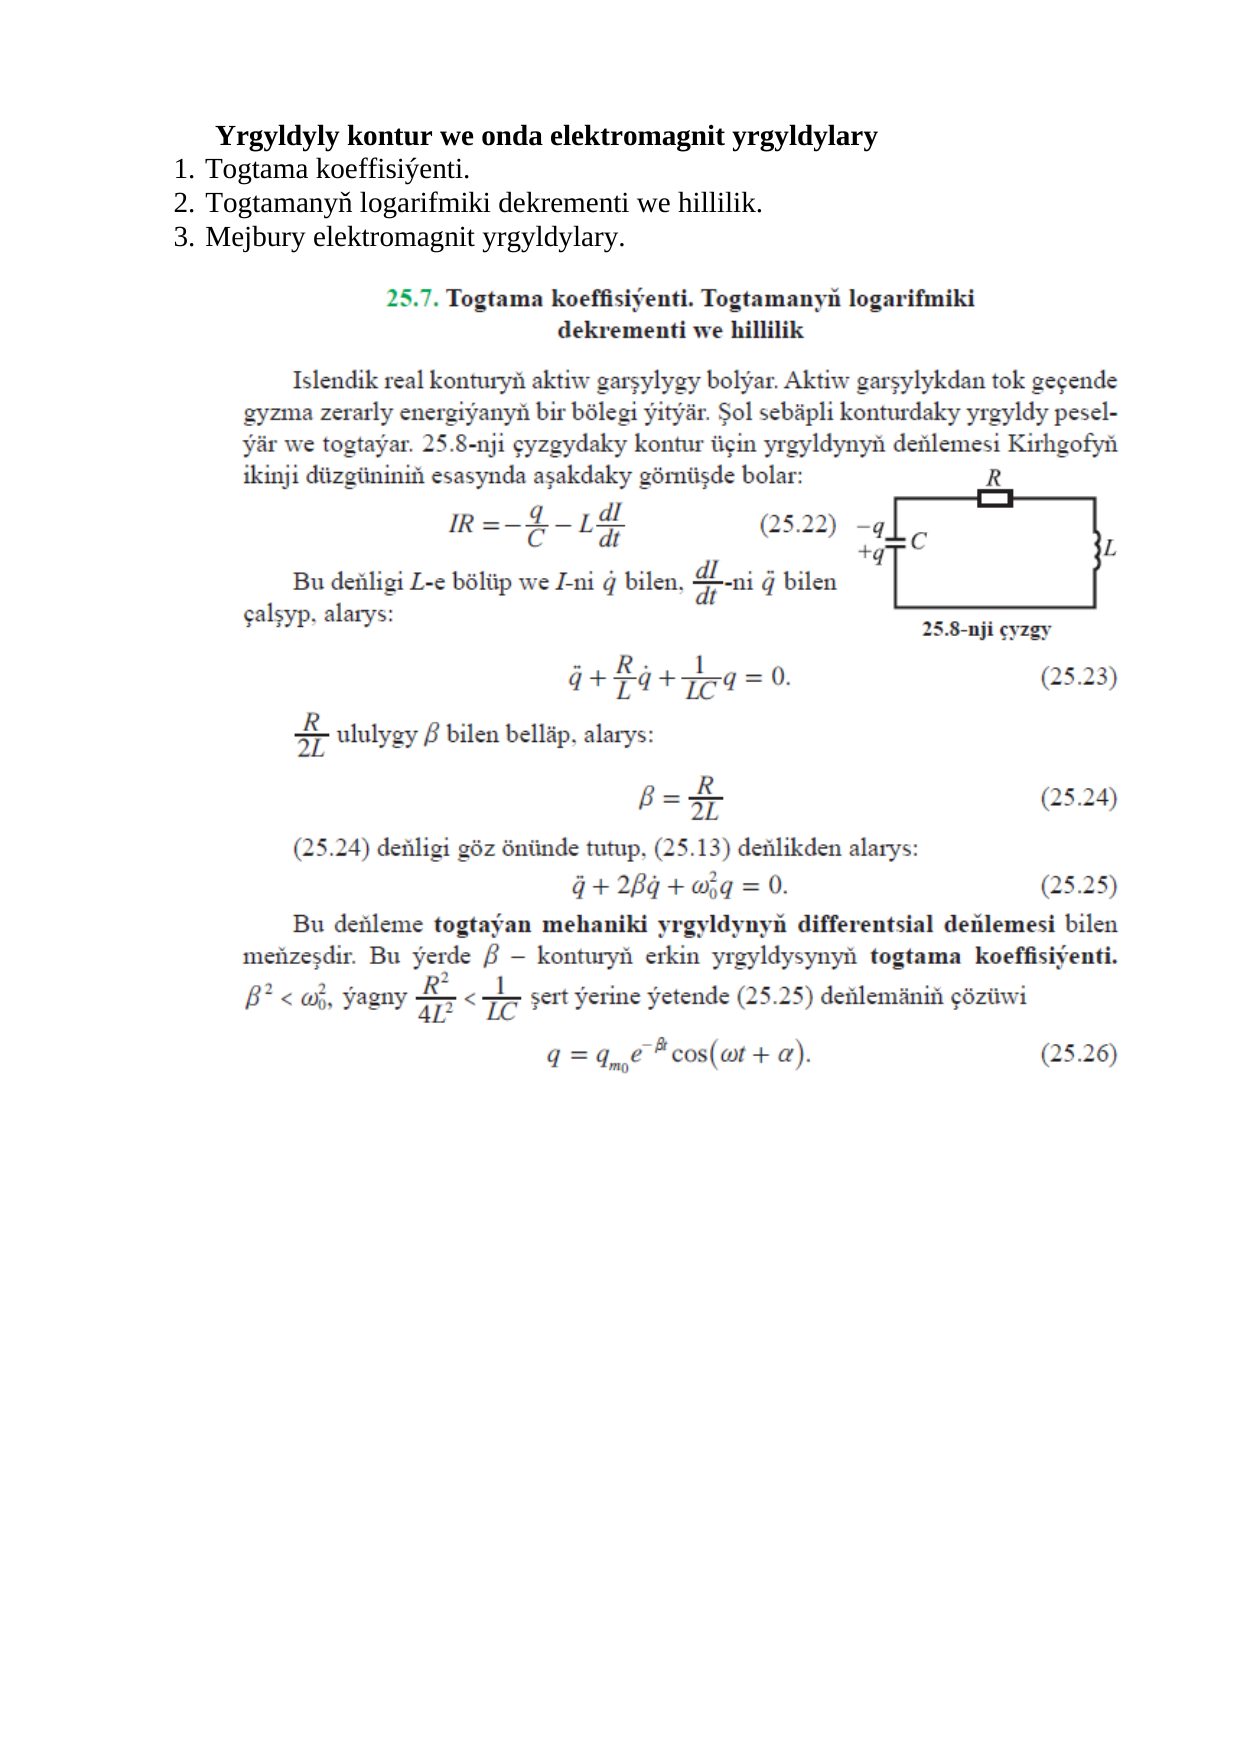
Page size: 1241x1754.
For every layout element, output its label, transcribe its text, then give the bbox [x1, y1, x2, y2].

text Yrgyldyly kontur we onda elektromagnit yrgyldylary [215, 118, 1153, 152]
list Mejbury elektromagnit yrgyldylary. [173, 219, 1153, 252]
list Togtama koeffisiýenti. [173, 152, 1153, 185]
list Togtamanyň logarifmiki dekrementi we hillilik. [173, 185, 1153, 219]
